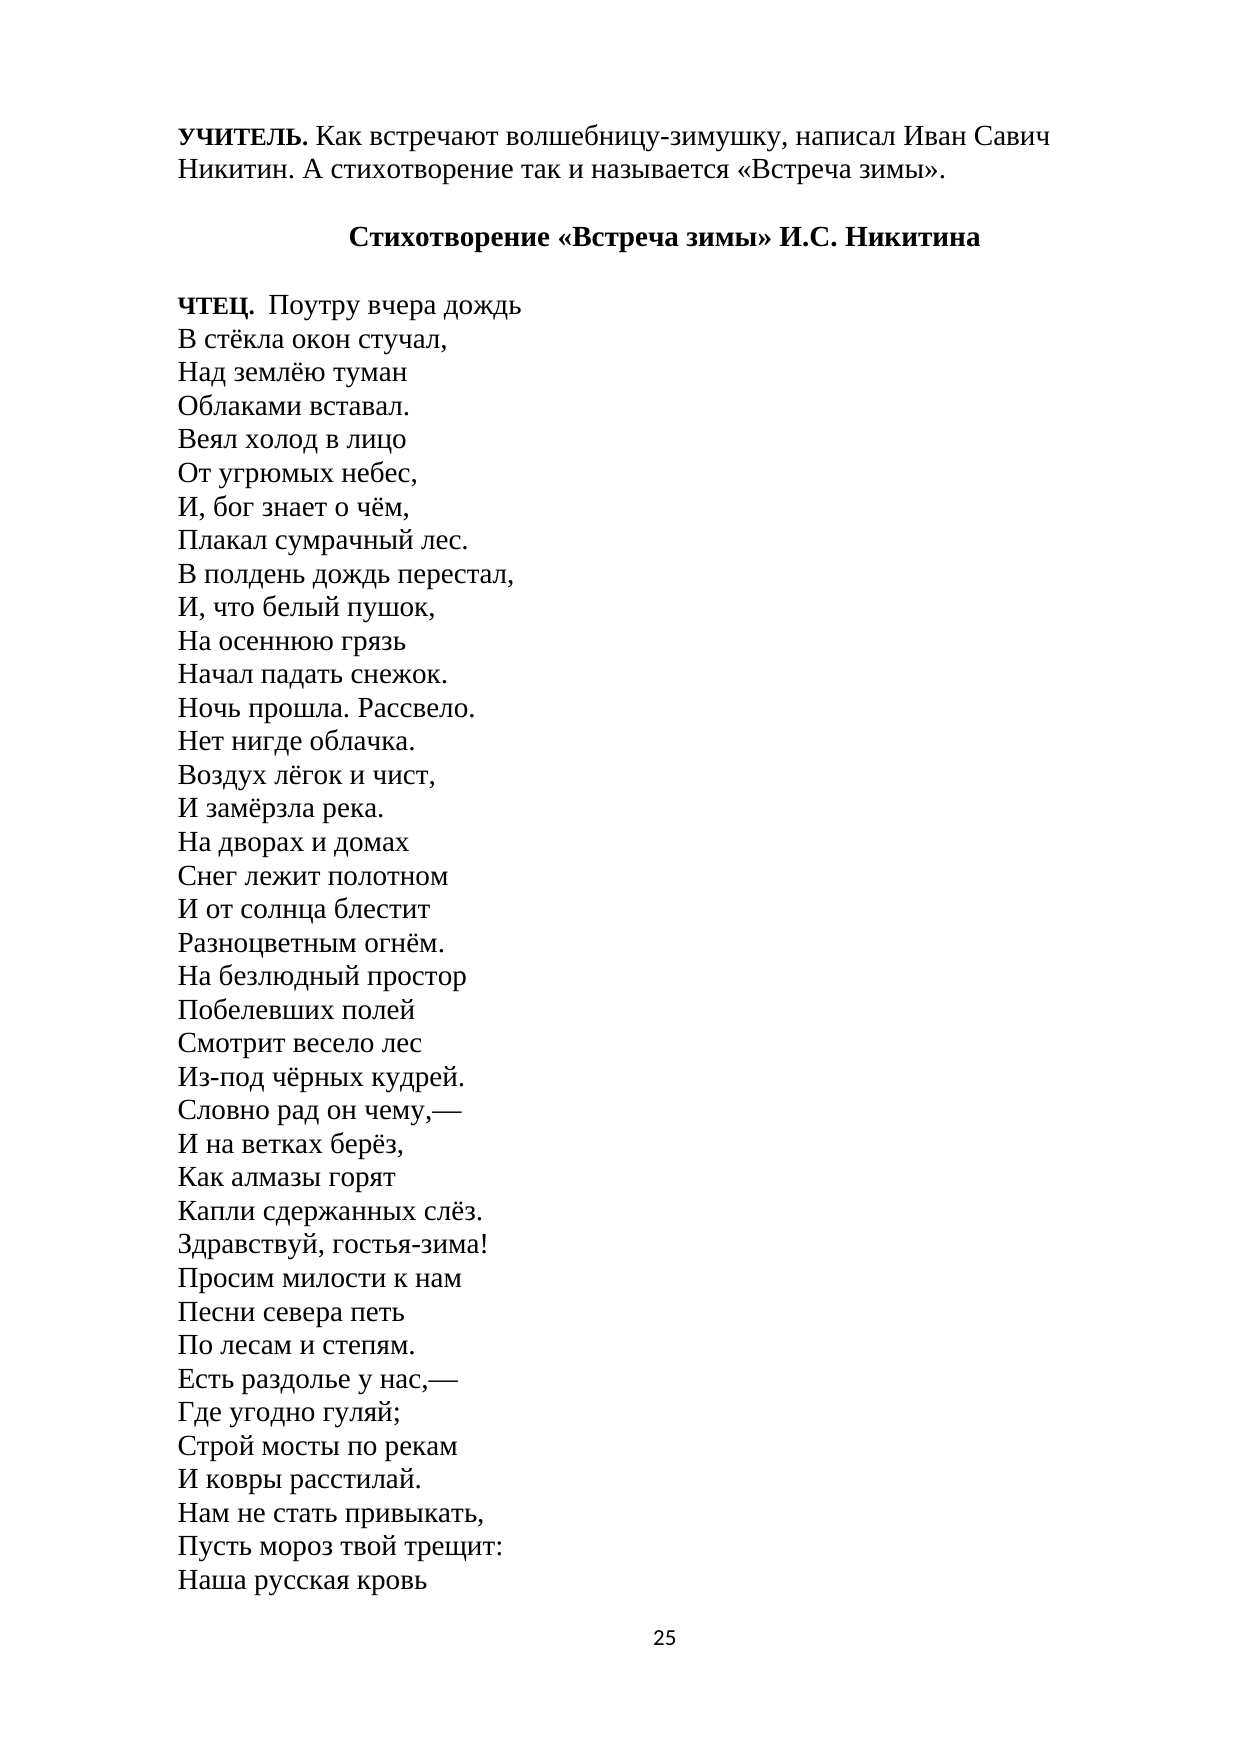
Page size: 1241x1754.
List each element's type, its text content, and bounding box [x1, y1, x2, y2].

text УЧИТЕЛЬ. Как встречают волшебницу-зимушку, написал Иван Савич Никитин. А стихотворение так и называется «Встреча зимы». [177, 118, 1152, 185]
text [177, 287, 1128, 1596]
text Стихотворение «Встреча зимы» И.С. Никитина [177, 219, 1152, 252]
